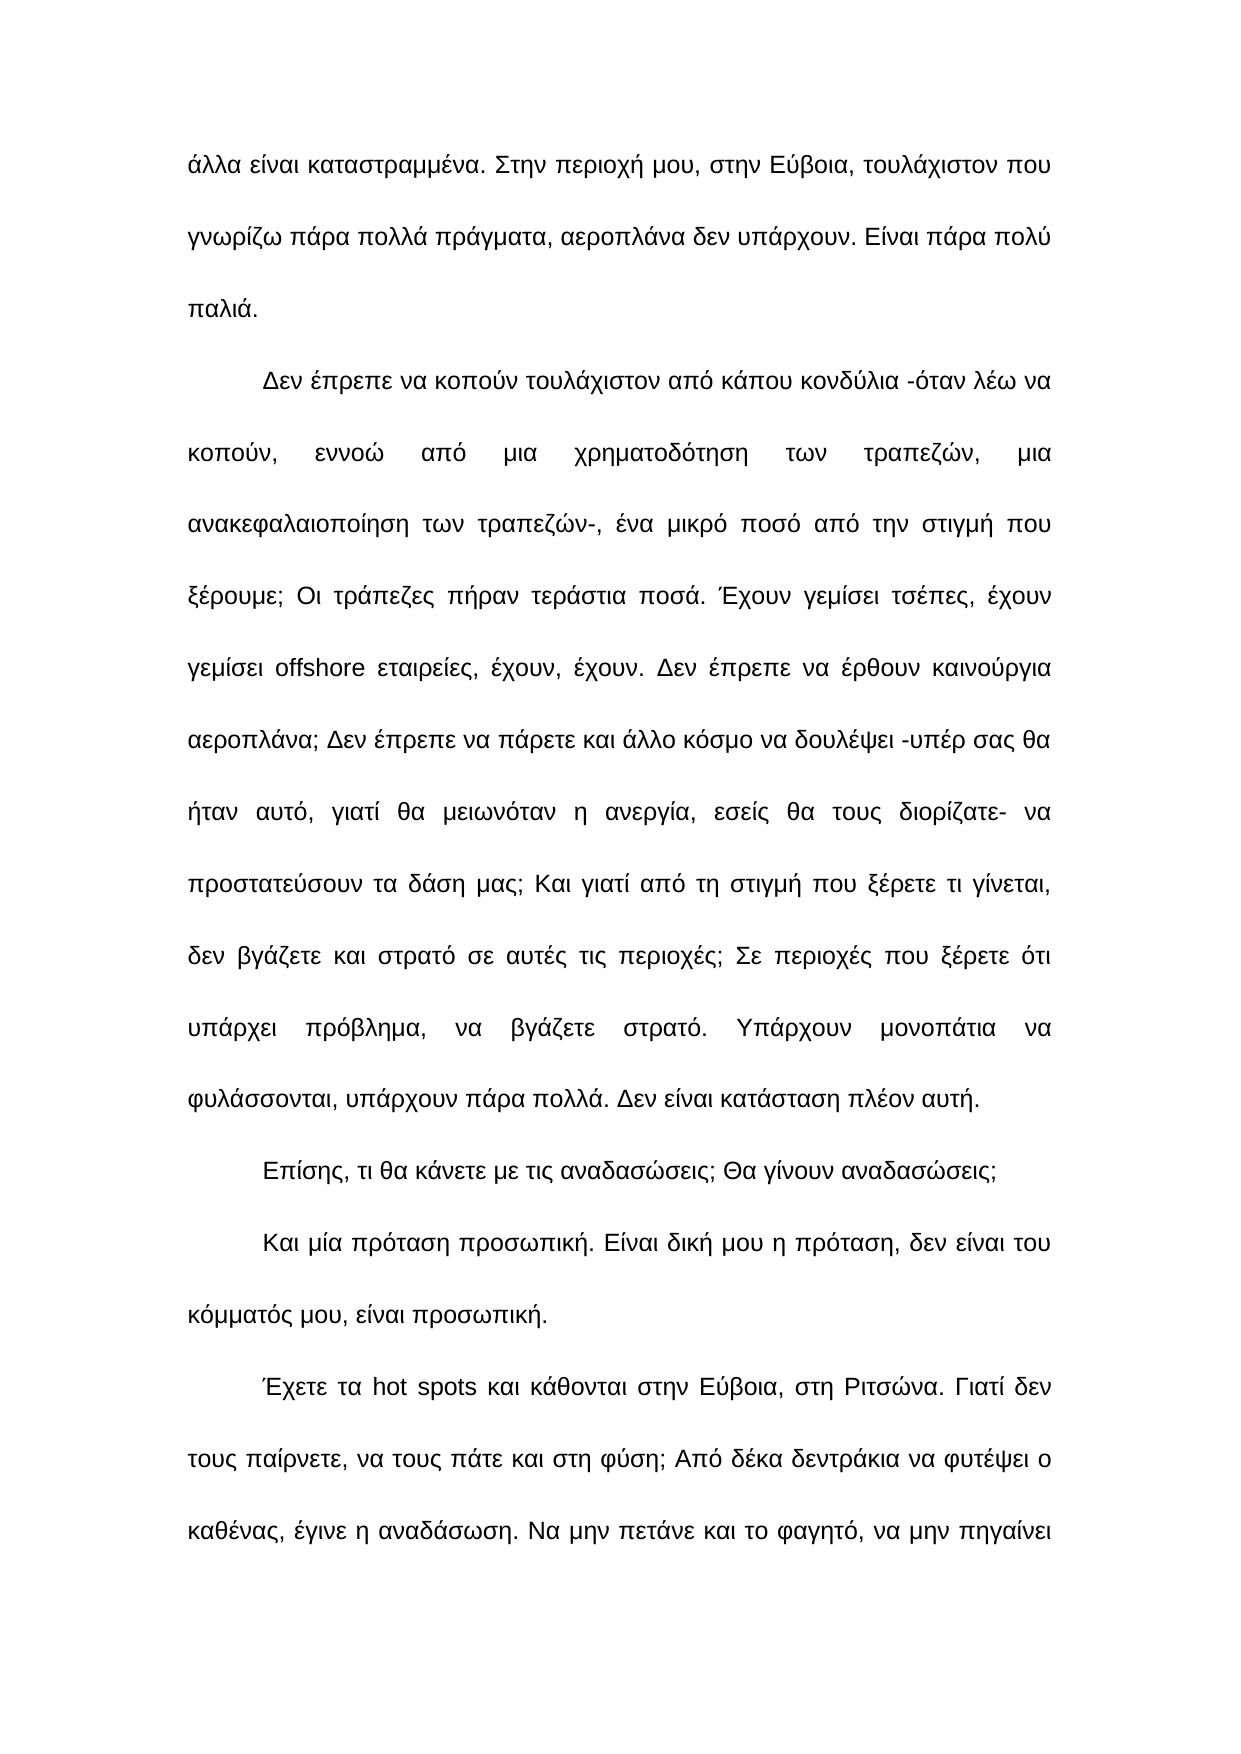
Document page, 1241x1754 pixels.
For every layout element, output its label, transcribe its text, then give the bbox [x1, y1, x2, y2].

text Δεν έπρεπε να κοπούν τουλάχιστον από κάπου κονδύλια -όταν λέω να κοπούν, εννοώ από μια χρηματοδότηση των τραπεζών, μια ανακεφαλαιοποίηση των τραπεζών-, ένα μικρό ποσό από την στιγμή που ξέρουμε; Οι τράπεζες πήραν τεράστια ποσά. Έχουν γεμίσει τσέπες, έχουν γεμίσει offshore εταιρείες, έχουν, έχουν. Δεν έπρεπε να έρθουν καινούργια αεροπλάνα; Δεν έπρεπε να πάρετε και άλλο κόσμο να δουλέψει -υπέρ σας θα ήταν αυτό, γιατί θα μειωνόταν η ανεργία, εσείς θα τους διορίζατε- να προστατεύσουν τα δάση μας; Και γιατί από τη στιγμή που ξέρετε τι γίνεται, δεν βγάζετε και στρατό σε αυτές τις περιοχές; Σε περιοχές που ξέρετε ότι υπάρχει πρόβλημα, να βγάζετε στρατό. Υπάρχουν μονοπάτια να φυλάσσονται, υπάρχουν πάρα πολλά. Δεν είναι κατάσταση πλέον αυτή. [187, 366, 1053, 1113]
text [187, 150, 1053, 322]
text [187, 1372, 1053, 1544]
text Και μία πρόταση προσωπική. Είναι δική μου η πρόταση, δεν είναι του κόμματός μου, είναι προσωπική. [187, 1228, 1053, 1329]
text Επίσης, τι θα κάνετε με τις αναδασώσεις; Θα γίνουν αναδασώσεις; [187, 1156, 1053, 1185]
